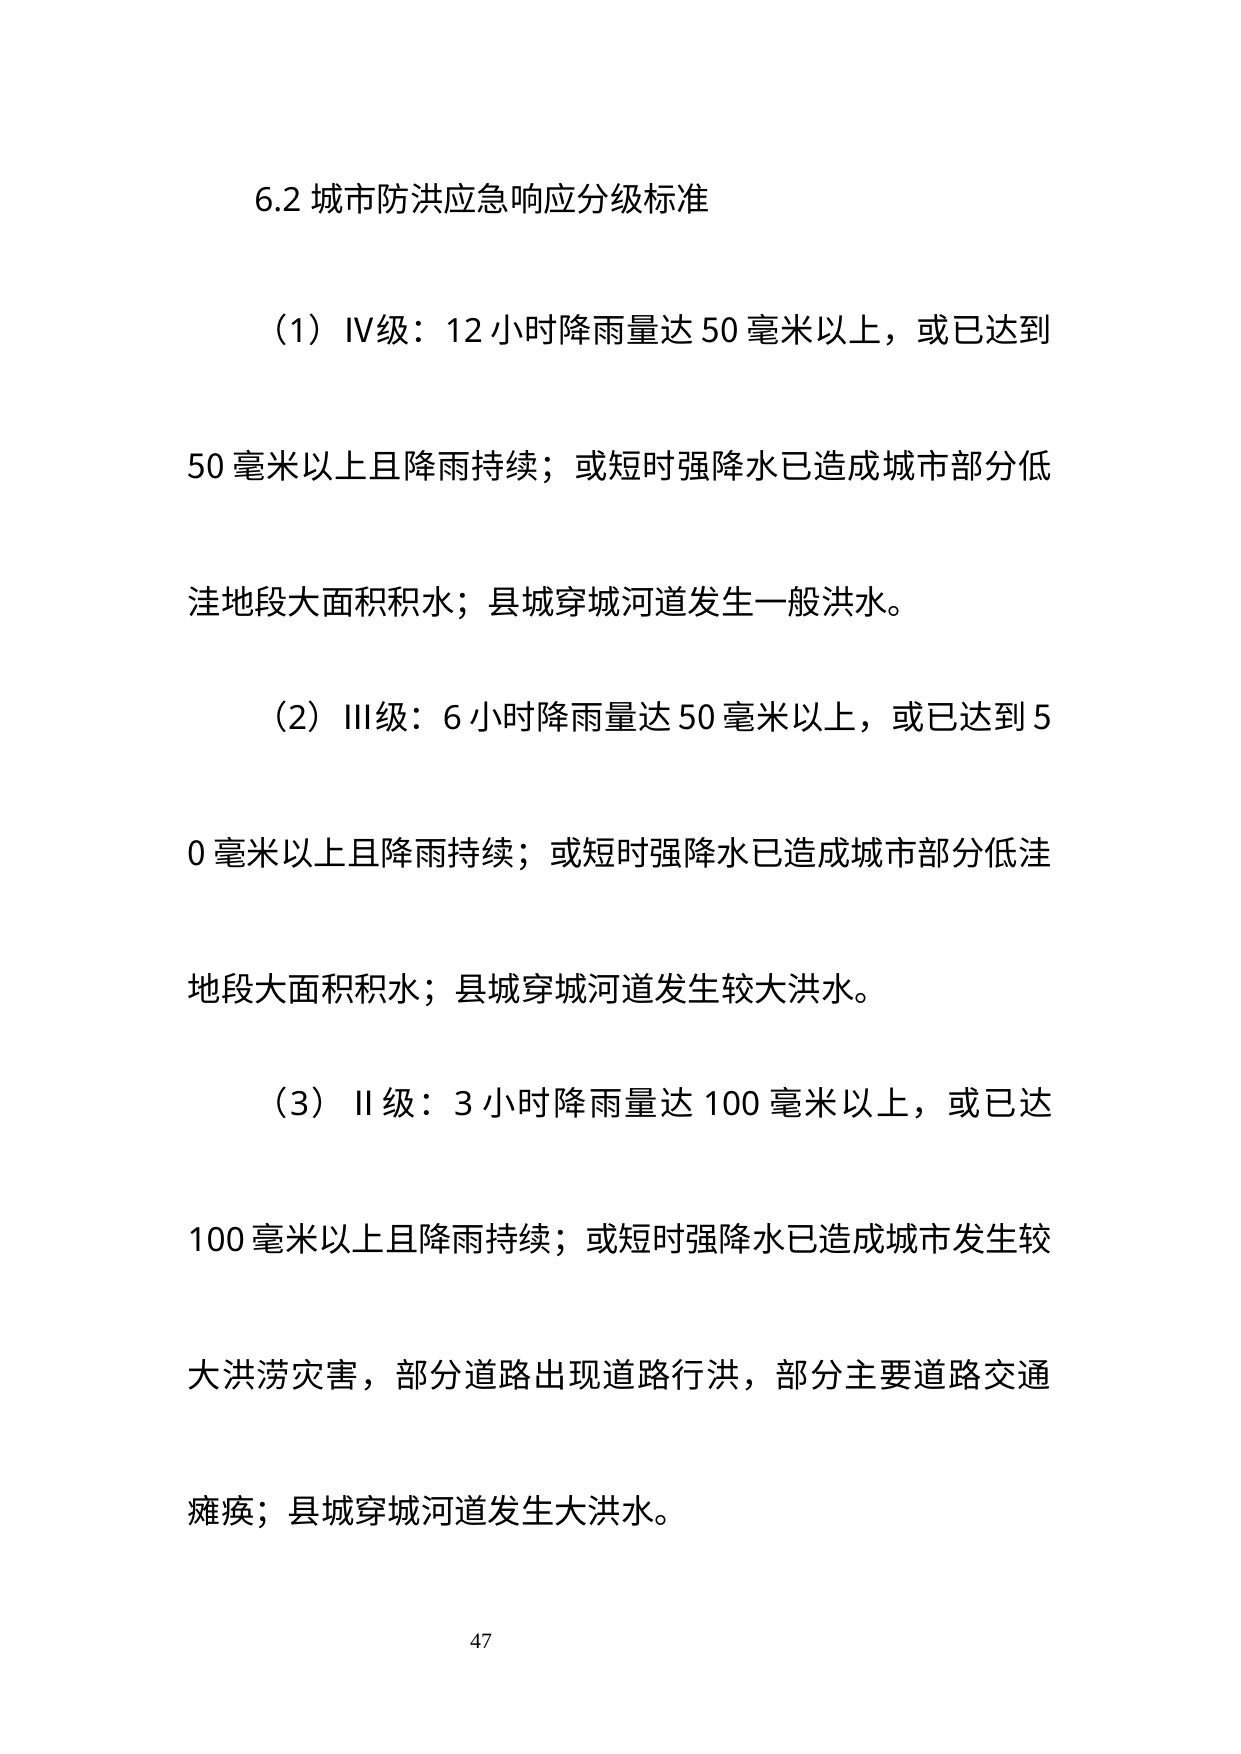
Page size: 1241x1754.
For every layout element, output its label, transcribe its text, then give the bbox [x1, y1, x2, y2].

list （3）Ⅱ级：3小时降雨量达100毫米以上，或已达100毫米以上且降雨持续；或短时强降水已造成城市发生较大洪涝灾害，部分道路出现道路行洪，部分主要道路交通瘫痪；县城穿城河道发生大洪水。 [187, 1056, 1053, 1554]
list （2）Ⅲ级：6小时降雨量达50毫米以上，或已达到50毫米以上且降雨持续；或短时强降水已造成城市部分低洼地段大面积积水；县城穿城河道发生较大洪水。 [187, 669, 1053, 1032]
list （1）Ⅳ级：12小时降雨量达50毫米以上，或已达到50毫米以上且降雨持续；或短时强降水已造成城市部分低洼地段大面积积水；县城穿城河道发生一般洪水。 [187, 283, 1053, 645]
subtitle 6.2 城市防洪应急响应分级标准 [187, 152, 1053, 243]
